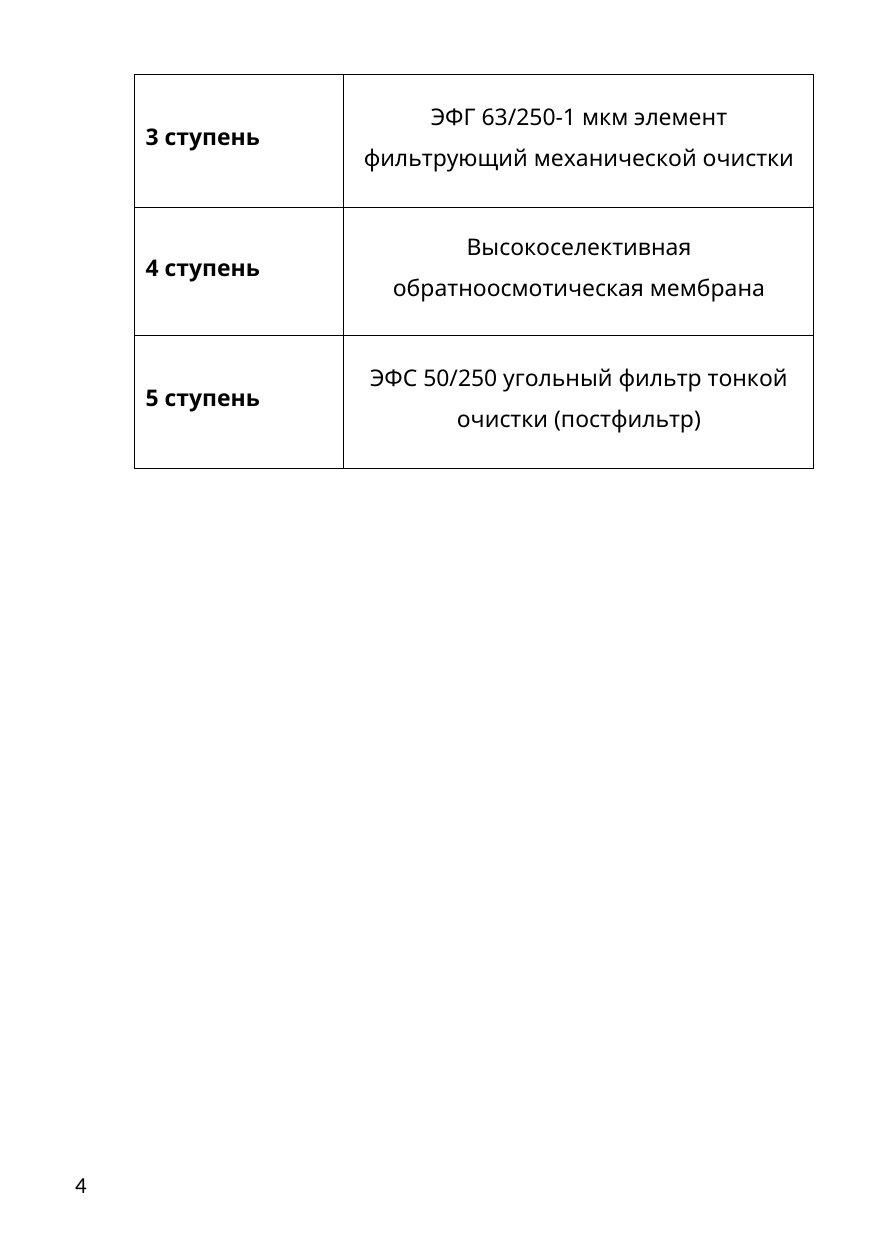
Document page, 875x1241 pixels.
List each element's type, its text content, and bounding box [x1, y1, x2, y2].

table_cell ЭФС 50/250 угольный фильтр тонкой очистки (постфильтр) [344, 336, 813, 468]
table_cell Высокоселективная обратноосмотическая мембрана [344, 208, 813, 335]
table_cell 4 ступень [135, 208, 343, 335]
table_cell 5 ступень [135, 336, 343, 468]
table_cell ЭФГ 63/250-1 мкм элемент фильтрующий механической очистки [344, 75, 813, 207]
table_cell 3 ступень [135, 75, 343, 207]
